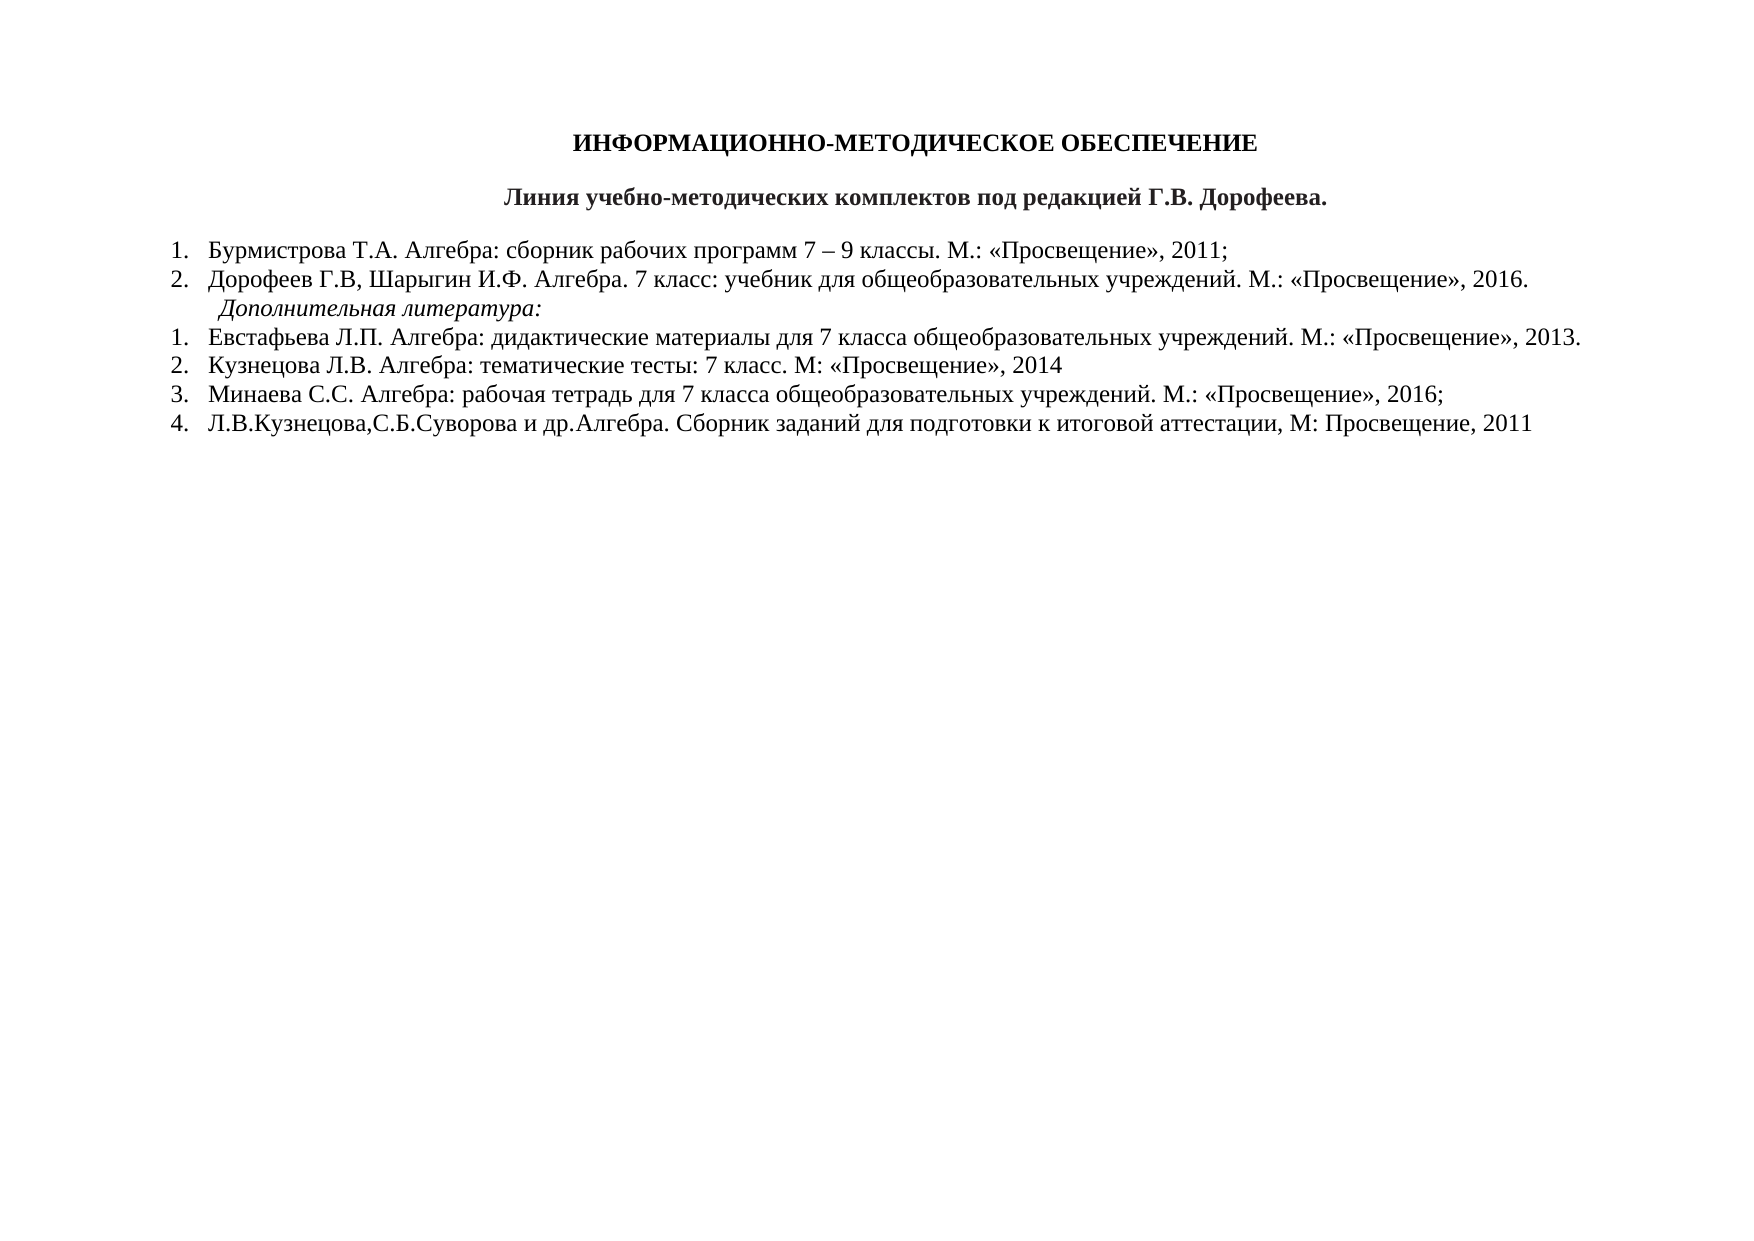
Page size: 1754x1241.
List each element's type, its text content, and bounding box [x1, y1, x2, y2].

text Линия учебно-методических комплектов под редакцией Г.В. Дорофеева. [133, 182, 1698, 210]
list Евстафьева Л.П. Алгебра: дидактические материалы для 7 класса общеобразовательных учреждений. М.: «Просвещение», 2013. [170, 322, 1698, 350]
list Минаева С.С. Алгебра: рабочая тетрадь для 7 класса общеобразовательных учреждений. М.: «Просвещение», 2016; [170, 379, 1698, 408]
list Л.В.Кузнецова,С.Б.Суворова и др. Алгебра. Сборник заданий для подготовки к итоговой аттестации, М: Просвещение, 2011 [170, 408, 1698, 437]
list Бурмистрова Т.А. Алгебра: сборник рабочих программ 7 – 9 классы. М.: «Просвещение», 2011; [170, 235, 1698, 264]
text ИНФОРМАЦИОННО-МЕТОДИЧЕСКОЕ ОБЕСПЕЧЕНИЕ [133, 128, 1698, 156]
list Дорофеев Г.В, Шарыгин И.Ф. Алгебра. 7 класс: учебник для общеобразовательных учреждений. М.: «Просвещение», 2016. [170, 264, 1698, 293]
text Дополнительная литература: [133, 293, 1698, 322]
list Кузнецова Л.В. Алгебра: тематические тесты: 7 класс. М: «Просвещение», 2014 [170, 350, 1698, 379]
